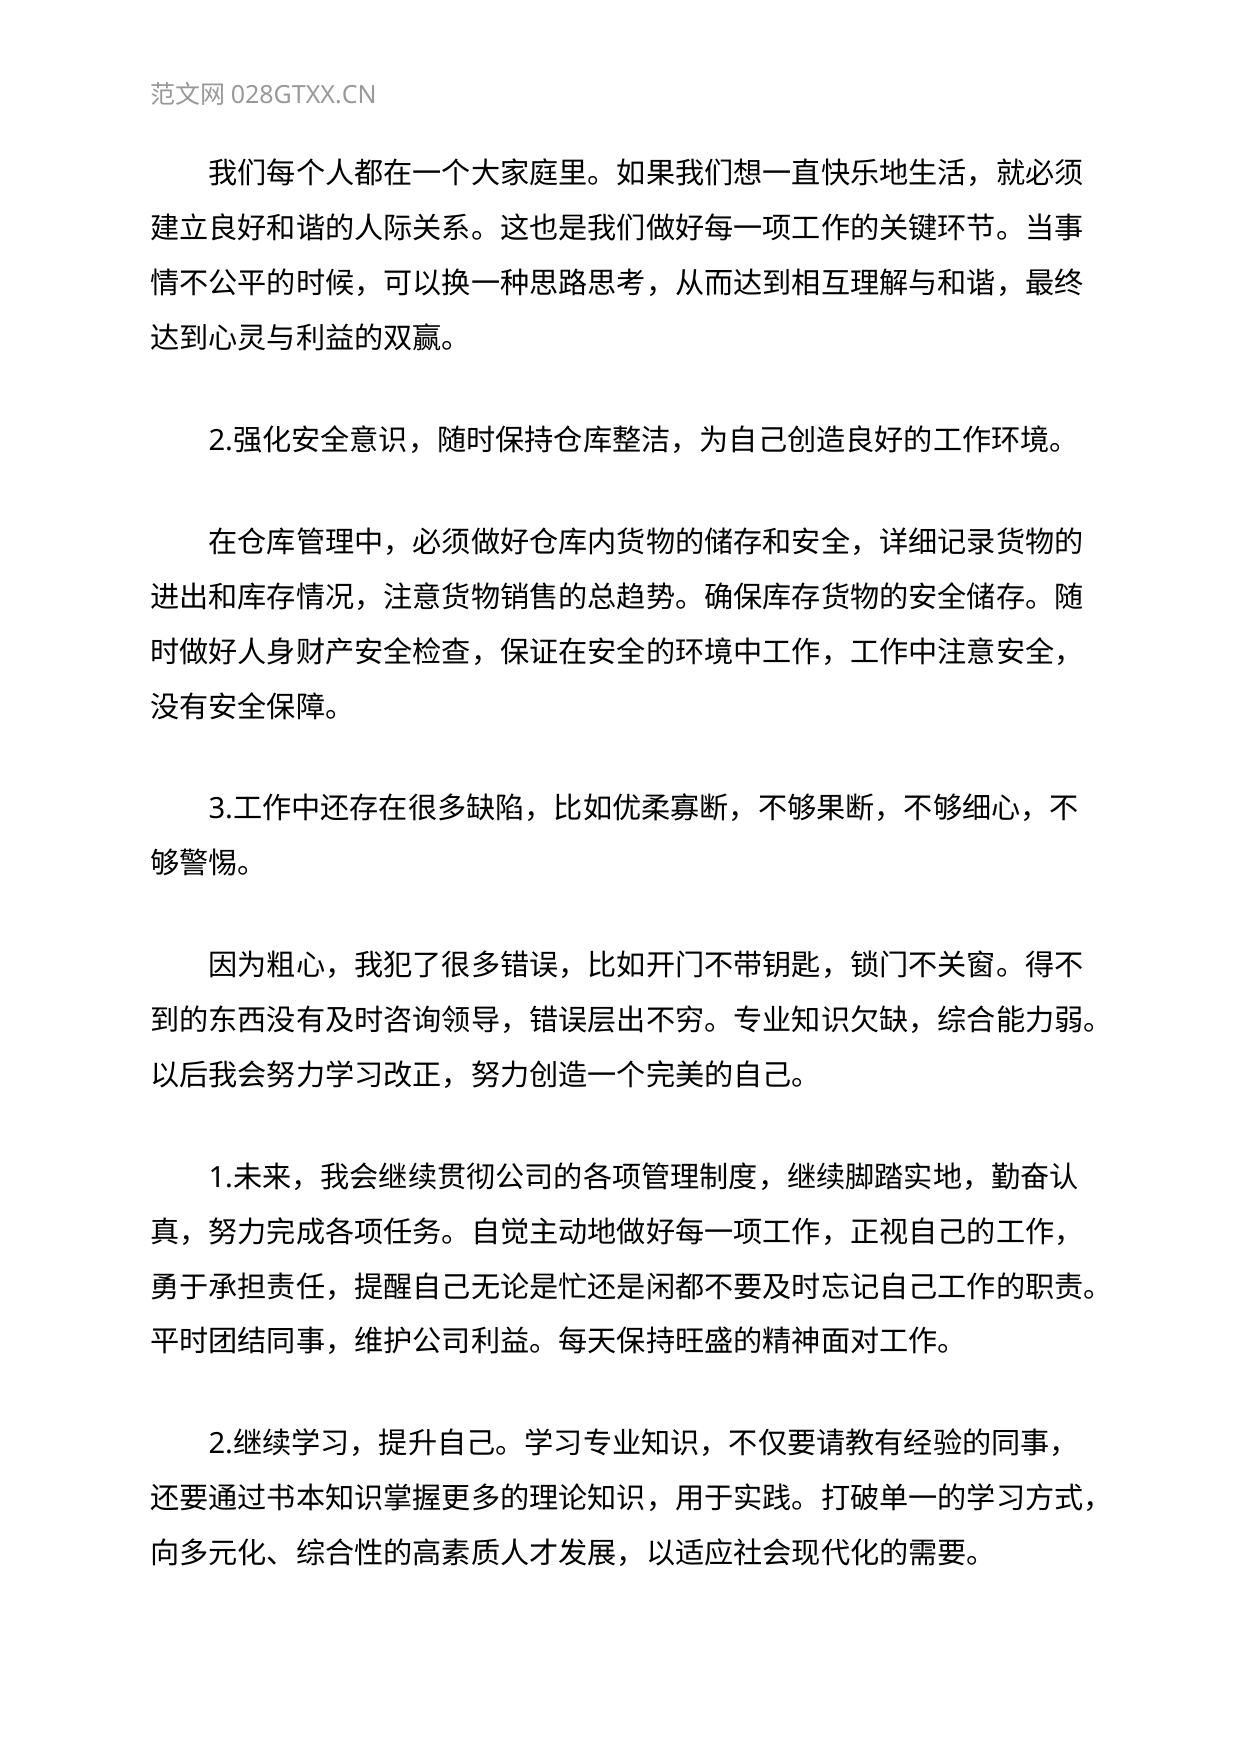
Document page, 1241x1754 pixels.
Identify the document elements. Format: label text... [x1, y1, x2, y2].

text 我们每个人都在一个大家庭里。如果我们想一直快乐地生活，就必须建立良好和谐的人际关系。这也是我们做好每一项工作的关键环节。当事情不公平的时候，可以换一种思路思考，从而达到相互理解与和谐，最终达到心灵与利益的双赢。 [150, 150, 1090, 357]
text 1.未来，我会继续贯彻公司的各项管理制度，继续脚踏实地，勤奋认真，努力完成各项任务。自觉主动地做好每一项工作，正视自己的工作，勇于承担责任，提醒自己无论是忙还是闲都不要及时忘记自己工作的职责。平时团结同事，维护公司利益。每天保持旺盛的精神面对工作。 [150, 1153, 1090, 1360]
text 3.工作中还存在很多缺陷，比如优柔寡断，不够果断，不够细心，不够警惕。 [150, 785, 1090, 882]
text 因为粗心，我犯了很多错误，比如开门不带钥匙，锁门不关窗。得不到的东西没有及时咨询领导，错误层出不穷。专业知识欠缺，综合能力弱。以后我会努力学习改正，努力创造一个完美的自己。 [150, 942, 1090, 1094]
text 2.继续学习，提升自己。学习专业知识，不仅要请教有经验的同事，还要通过书本知识掌握更多的理论知识，用于实践。打破单一的学习方式，向多元化、综合性的高素质人才发展，以适应社会现代化的需要。 [150, 1420, 1090, 1572]
text 在仓库管理中，必须做好仓库内货物的储存和安全，详细记录货物的进出和库存情况，注意货物销售的总趋势。确保库存货物的安全储存。随时做好人身财产安全检查，保证在安全的环境中工作，工作中注意安全，没有安全保障。 [150, 518, 1090, 725]
text 2.强化安全意识，随时保持仓库整洁，为自己创造良好的工作环境。 [150, 416, 1090, 459]
